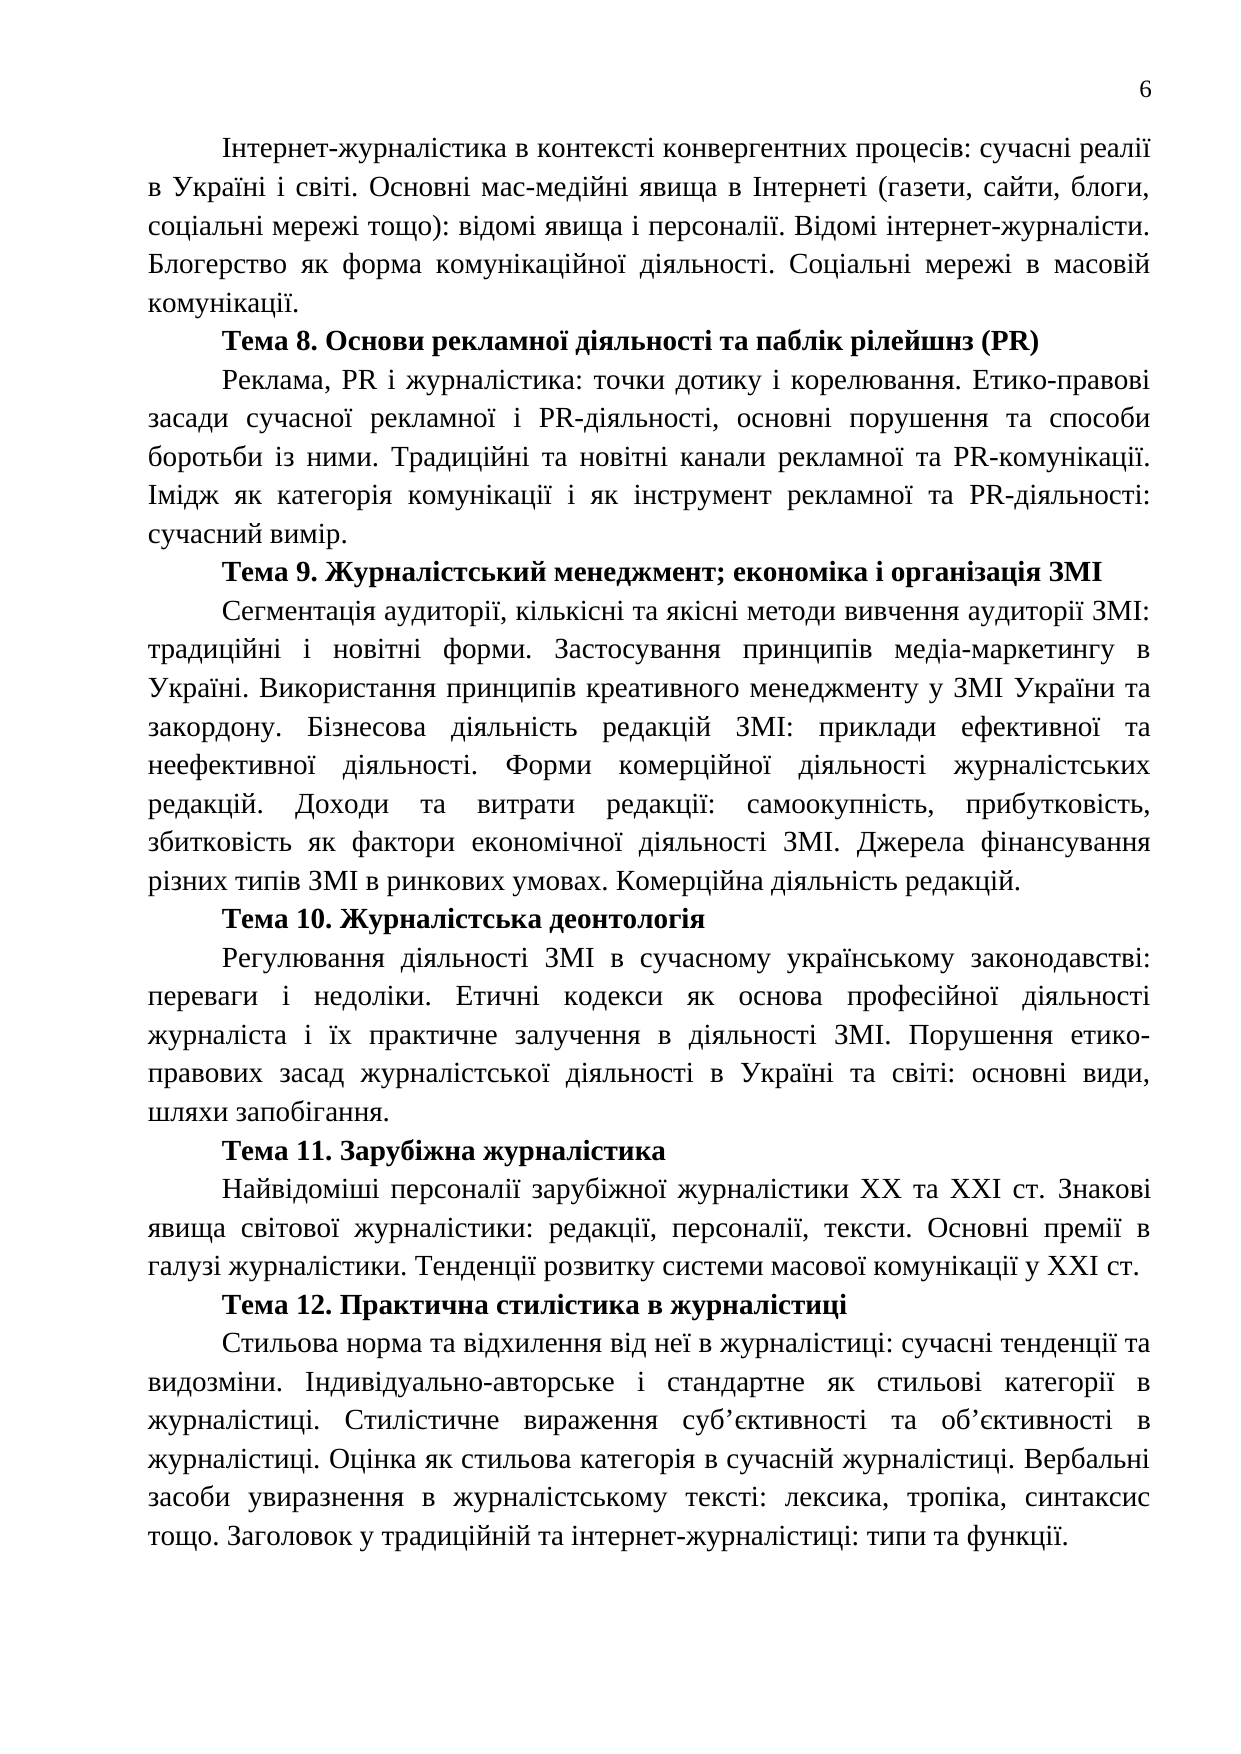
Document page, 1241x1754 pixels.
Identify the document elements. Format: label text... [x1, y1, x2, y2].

text Тема 8. Основи рекламної діяльності та паблік рілейшнз (PR) [148, 323, 1152, 357]
text Тема 9. Журналістський менеджмент; економіка і організація ЗМІ [148, 554, 1152, 588]
text Найвідоміші персоналії зарубіжної журналістики ХХ та ХХІ ст. Знакові явища світової журналістики: редакції, персоналії, тексти. Основні премії в галузі журналістики. Тенденції розвитку системи масової комунікації у ХХІ ст. [148, 1171, 1152, 1282]
text Тема 11. Зарубіжна журналістика [148, 1133, 1152, 1166]
text Сегментація аудиторії, кількісні та якісні методи вивчення аудиторії ЗМІ: традиційні і новітні форми. Застосування принципів медіа-маркетингу в Україні. Використання принципів креативного менеджменту у ЗМІ України та закордону. Бізнесова діяльність редакцій ЗМІ: приклади ефективної та неефективної діяльності. Форми комерційної діяльності журналістських редакцій. Доходи та витрати редакції: самоокупність, прибутковість, збитковість як фактори економічної діяльності ЗМІ. Джерела фінансування різних типів ЗМІ в ринкових умовах. Комерційна діяльність редакцій. [148, 593, 1152, 896]
text Регулювання діяльності ЗМІ в сучасному українському законодавстві: переваги і недоліки. Етичні кодекси як основа професійної діяльності журналіста і їх практичне залучення в діяльності ЗМІ. Порушення етико-правових засад журналістської діяльності в Україні та світі: основні види, шляхи запобігання. [148, 940, 1152, 1128]
text Стильова норма та відхилення від неї в журналістиці: сучасні тенденції та видозміни. Індивідуально-авторське і стандартне як стильові категорії в журналістиці. Стилістичне вираження суб’єктивності та об’єктивності в журналістиці. Оцінка як стильова категорія в сучасній журналістиці. Вербальні засоби увиразнення в журналістському тексті: лексика, тропіка, синтаксис тощо. Заголовок у традиційній та інтернет-журналістиці: типи та функції. [148, 1325, 1152, 1552]
text Тема 10. Журналістська деонтологія [148, 901, 1152, 935]
text Тема 12. Практична стилістика в журналістиці [148, 1287, 1152, 1320]
text Інтернет-журналістика в контексті конвергентних процесів: сучасні реалії в Україні і світі. Основні мас-медійні явища в Інтернеті (газети, сайти, блоги, соціальні мережі тощо): відомі явища і персоналії. Відомі інтернет-журналісти. Блогерство як форма комунікаційної діяльності. Соціальні мережі в масовій комунікації. [148, 131, 1152, 318]
text Реклама, PR і журналістика: точки дотику і корелювання. Етико-правові засади сучасної рекламної і PR-діяльності, основні порушення та способи боротьби із ними. Традиційні та новітні канали рекламної та PR-комунікації. Імідж як категорія комунікації і як інструмент рекламної та PR-діяльності: сучасний вимір. [148, 362, 1152, 549]
